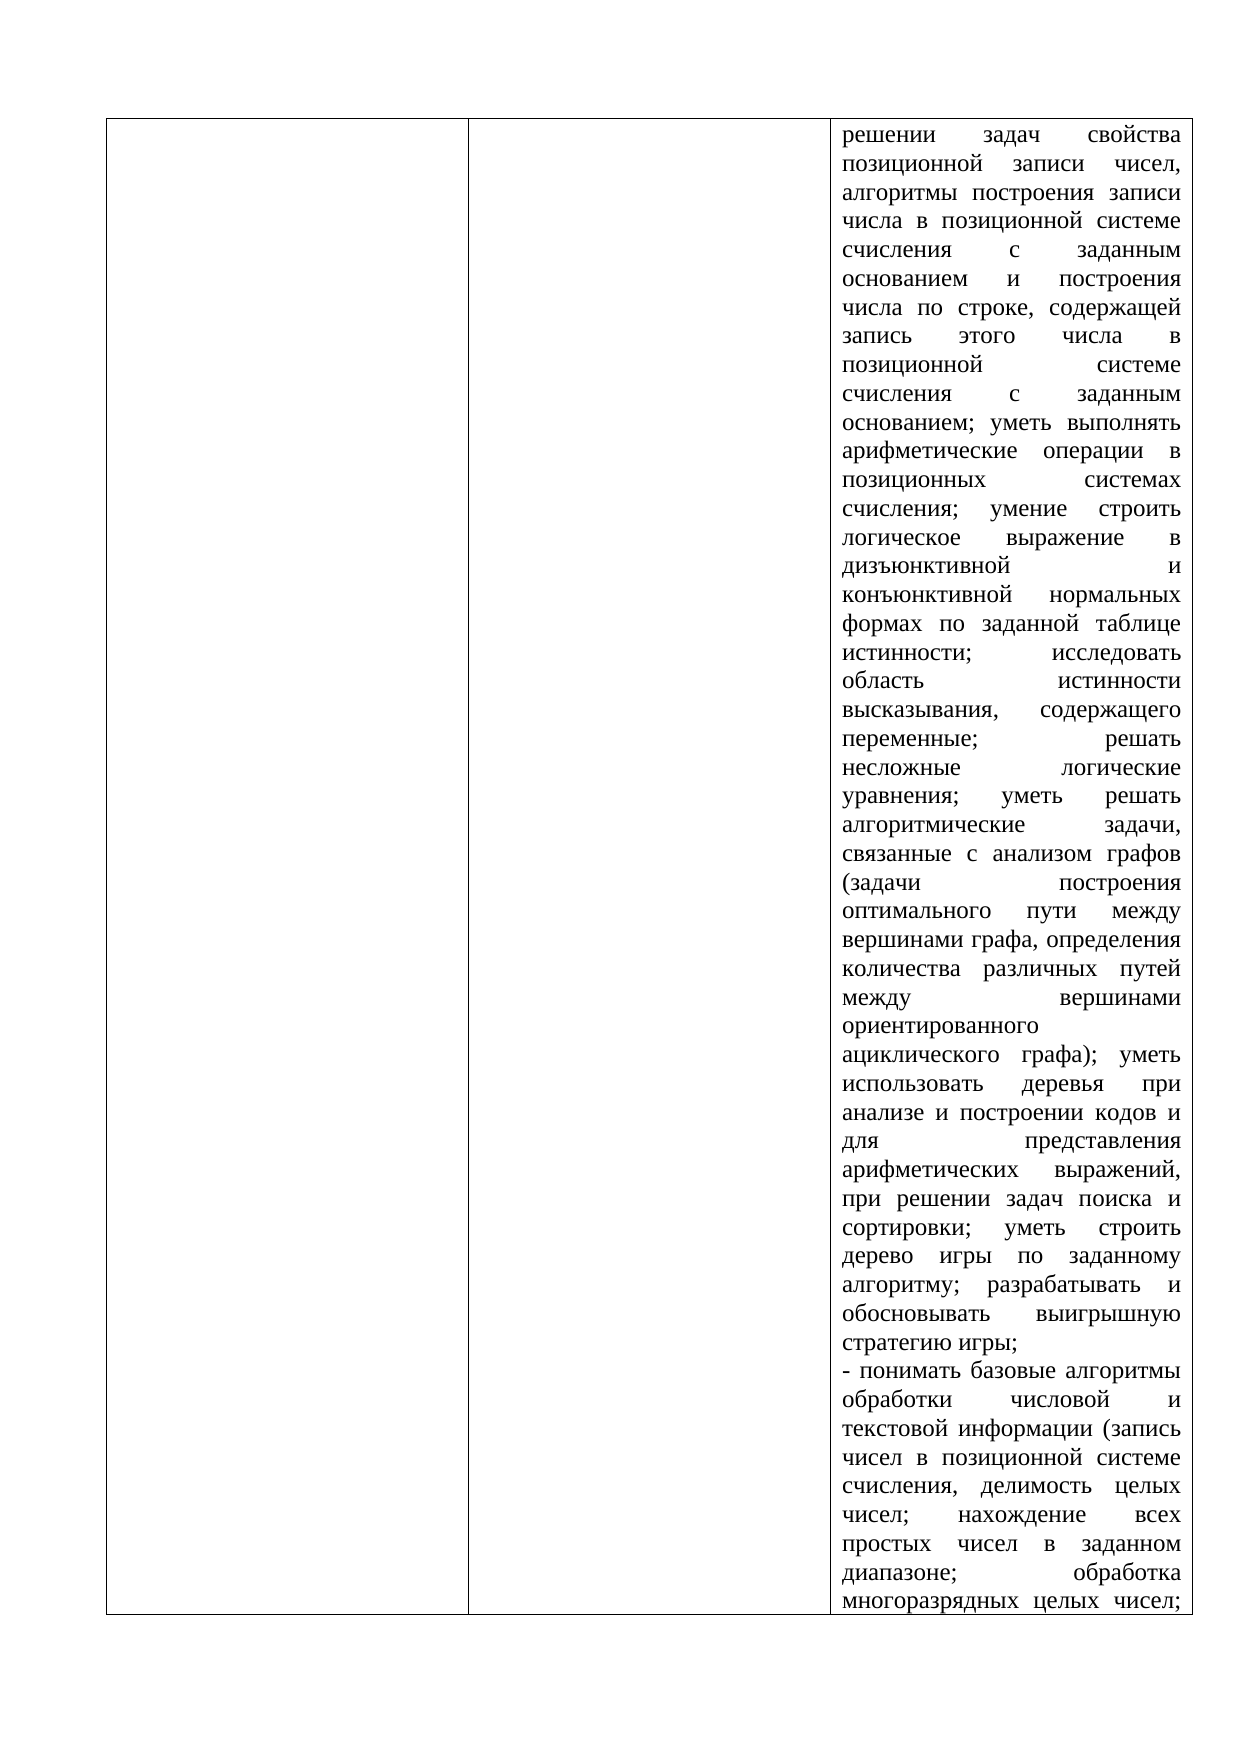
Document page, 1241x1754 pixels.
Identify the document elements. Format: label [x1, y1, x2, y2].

table_cell [469, 119, 830, 1614]
table_cell [107, 119, 468, 1614]
table_cell [831, 119, 1192, 1614]
